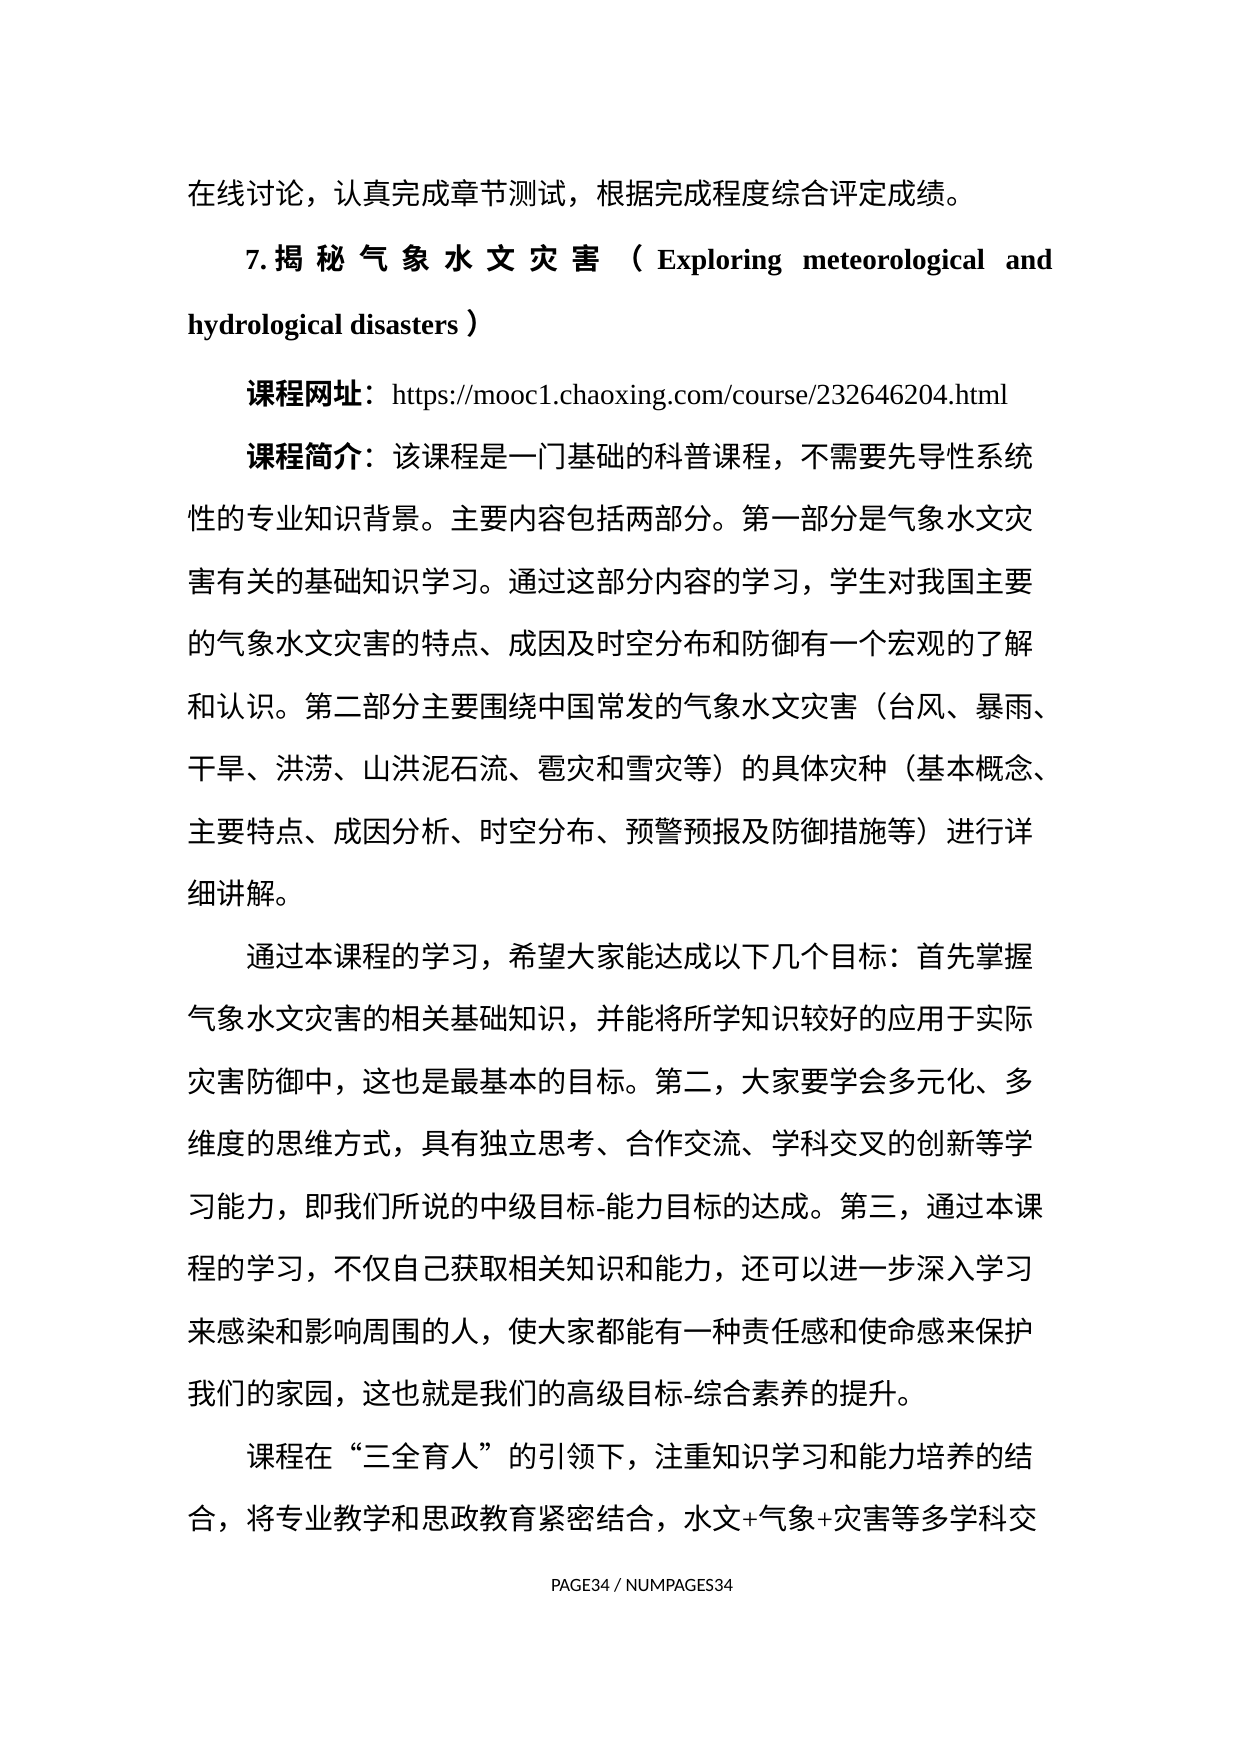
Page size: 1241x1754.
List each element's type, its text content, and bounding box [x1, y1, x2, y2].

text 通过本课程的学习，希望大家能达成以下几个目标：首先掌握气象水文灾害的相关基础知识，并能将所学知识较好的应用于实际灾害防御中，这也是最基本的目标。第二，大家要学会多元化、多维度的思维方式，具有独立思考、合作交流、学科交叉的创新等学习能力，即我们所说的中级目标-能力目标的达成。第三，通过本课程的学习，不仅自己获取相关知识和能力，还可以进一步深入学习来感染和影响周围的人，使大家都能有一种责任感和使命感来保护我们的家园，这也就是我们的高级目标-综合素养的提升。 [187, 917, 1053, 1417]
list 揭秘气象水文灾害（Exploring meteorological and hydrological disasters ） [187, 224, 1053, 354]
text 课程简介：该课程是一门基础的科普课程，不需要先导性系统性的专业知识背景。主要内容包括两部分。第一部分是气象水文灾害有关的基础知识学习。通过这部分内容的学习，学生对我国主要的气象水文灾害的特点、成因及时空分布和防御有一个宏观的了解和认识。第二部分主要围绕中国常发的气象水文灾害（台风、暴雨、干旱、洪涝、山洪泥石流、雹灾和雪灾等）的具体灾种（基本概念、主要特点、成因分析、时空分布、预警预报及防御措施等）进行详细讲解。 [187, 417, 1053, 917]
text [187, 159, 1053, 224]
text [187, 1417, 1053, 1542]
text 课程网址：https://mooc1.chaoxing.com/course/232646204.html [187, 354, 1053, 417]
